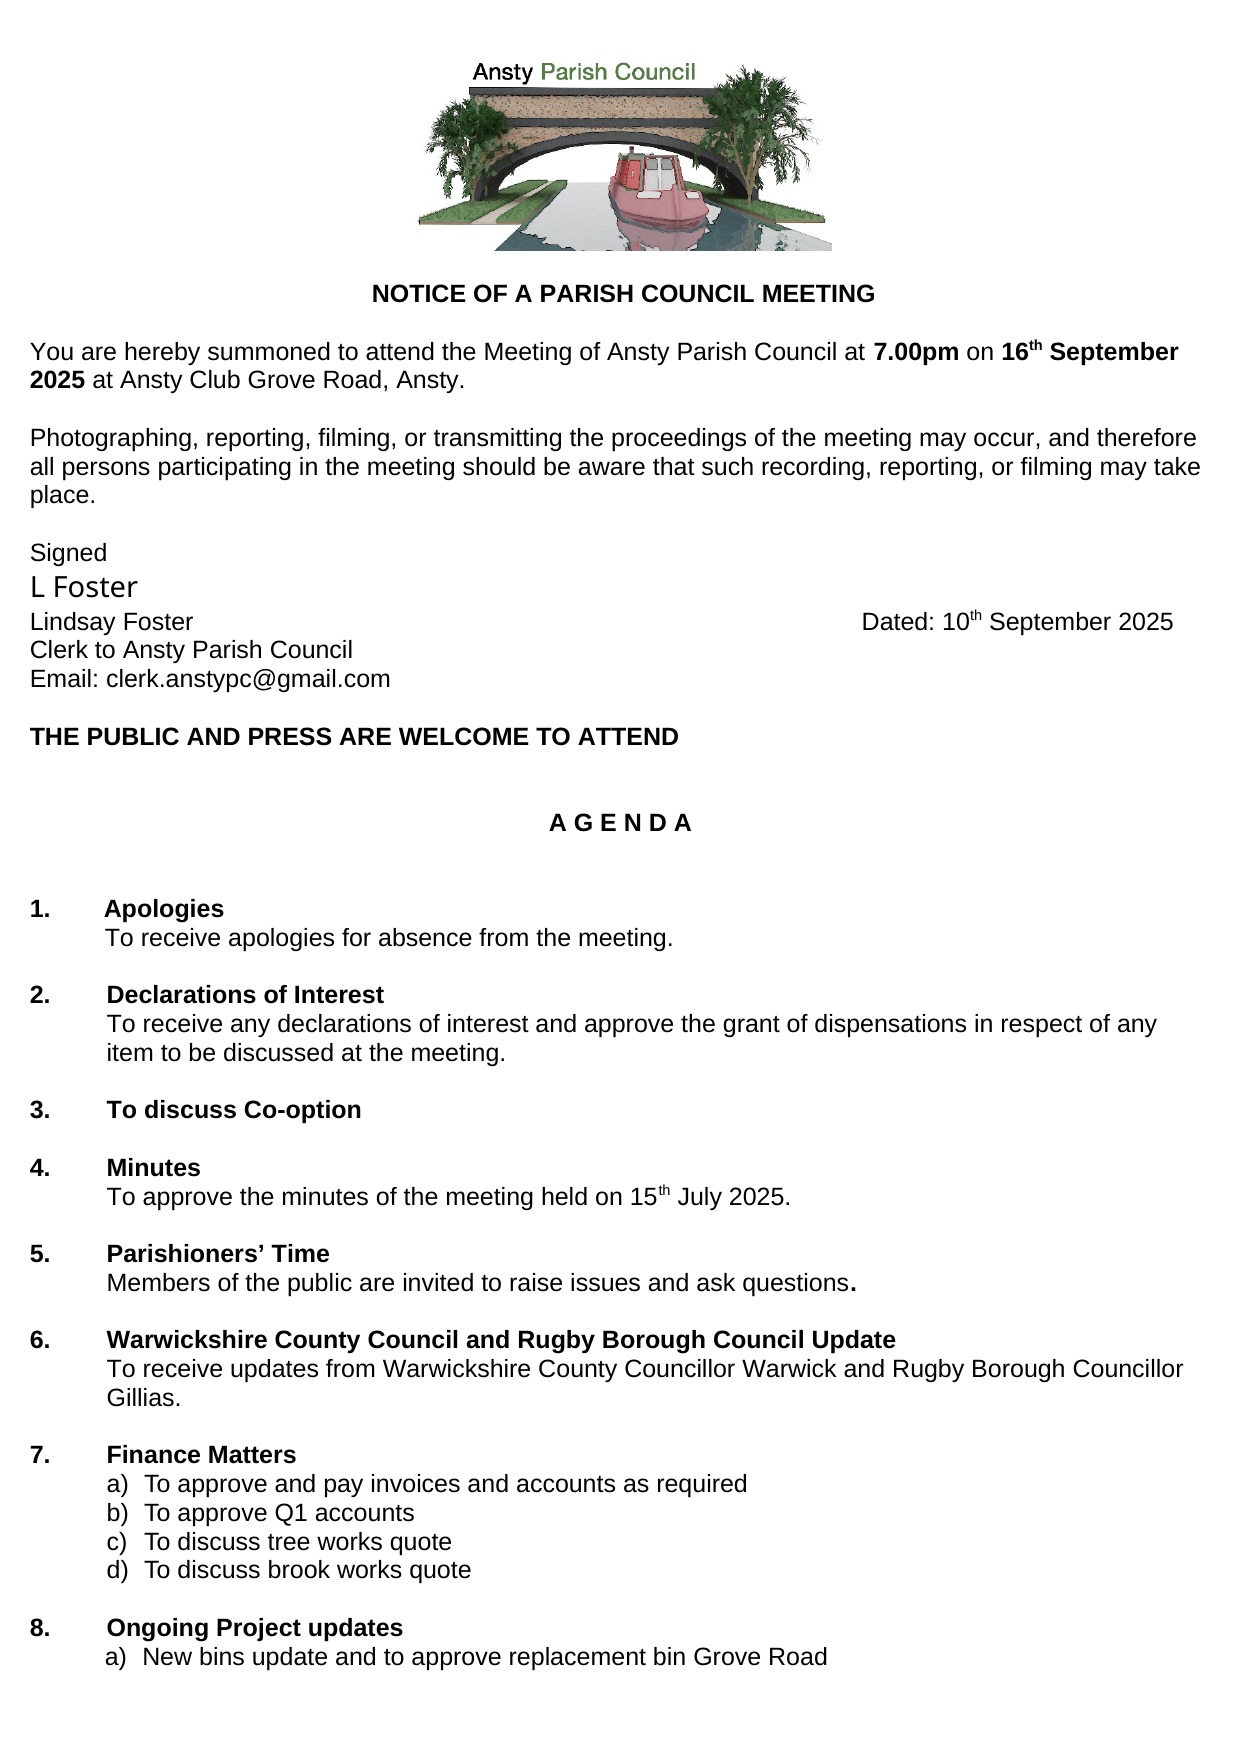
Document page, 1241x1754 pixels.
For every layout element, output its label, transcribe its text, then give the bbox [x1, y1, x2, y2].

text Photographing, reporting, filming, or transmitting the proceedings of the meeting may occur, and therefore all persons participating in the meeting should be aware that such recording, reporting, or filming may take place. [29, 423, 1211, 509]
text To receive any declarations of interest and approve the grant of dispensations in respect of any item to be discussed at the meeting. [106, 1009, 1211, 1066]
text A G E N D A [29, 808, 1211, 836]
list Warwickshire County Council and Rugby Borough Council Update [29, 1325, 1211, 1354]
list To approve and pay invoices and accounts as required [106, 1469, 1211, 1498]
text Email: clerk.anstypc@gmail.com [29, 664, 1211, 693]
list New bins update and to approve replacement bin Grove Road [104, 1641, 1211, 1670]
list Minutes [29, 1153, 1211, 1181]
picture [408, 58, 832, 251]
list To discuss Co-option [29, 1095, 1211, 1124]
subtitle Ongoing Project updates [29, 1613, 1211, 1641]
text To approve the minutes of the meeting held on 15th July 2025. [106, 1181, 1211, 1210]
text To receive apologies for absence from the meeting. [74, 923, 1211, 951]
text L Foster [29, 567, 1211, 606]
text You are hereby summoned to attend the Meeting of Ansty Parish Council at 7.00pm on 16th September 2025 at Ansty Club Grove Road, Ansty. [29, 337, 1211, 394]
list Declarations of Interest [29, 980, 1211, 1009]
text NOTICE OF A PARISH COUNCIL MEETING [29, 279, 1211, 308]
list Parishioners’ Time [29, 1239, 1211, 1268]
text To receive updates from Warwickshire County Councillor Warwick and Rugby Borough Councillor Gillias. [106, 1354, 1211, 1411]
list Finance Matters [29, 1440, 1211, 1469]
list To discuss tree works quote [106, 1526, 1211, 1555]
list Apologies [29, 894, 1211, 923]
subtitle THE PUBLIC AND PRESS ARE WELCOME TO ATTEND [29, 721, 1211, 750]
text Clerk to Ansty Parish Council [29, 635, 1211, 664]
list To approve Q1 accounts [106, 1498, 1211, 1526]
text Signed [29, 538, 1211, 567]
text Lindsay Foster Dated: 10th September 2025 [29, 606, 1211, 635]
text Members of the public are invited to raise issues and ask questions. [106, 1268, 1211, 1296]
list To discuss brook works quote [106, 1555, 1211, 1584]
